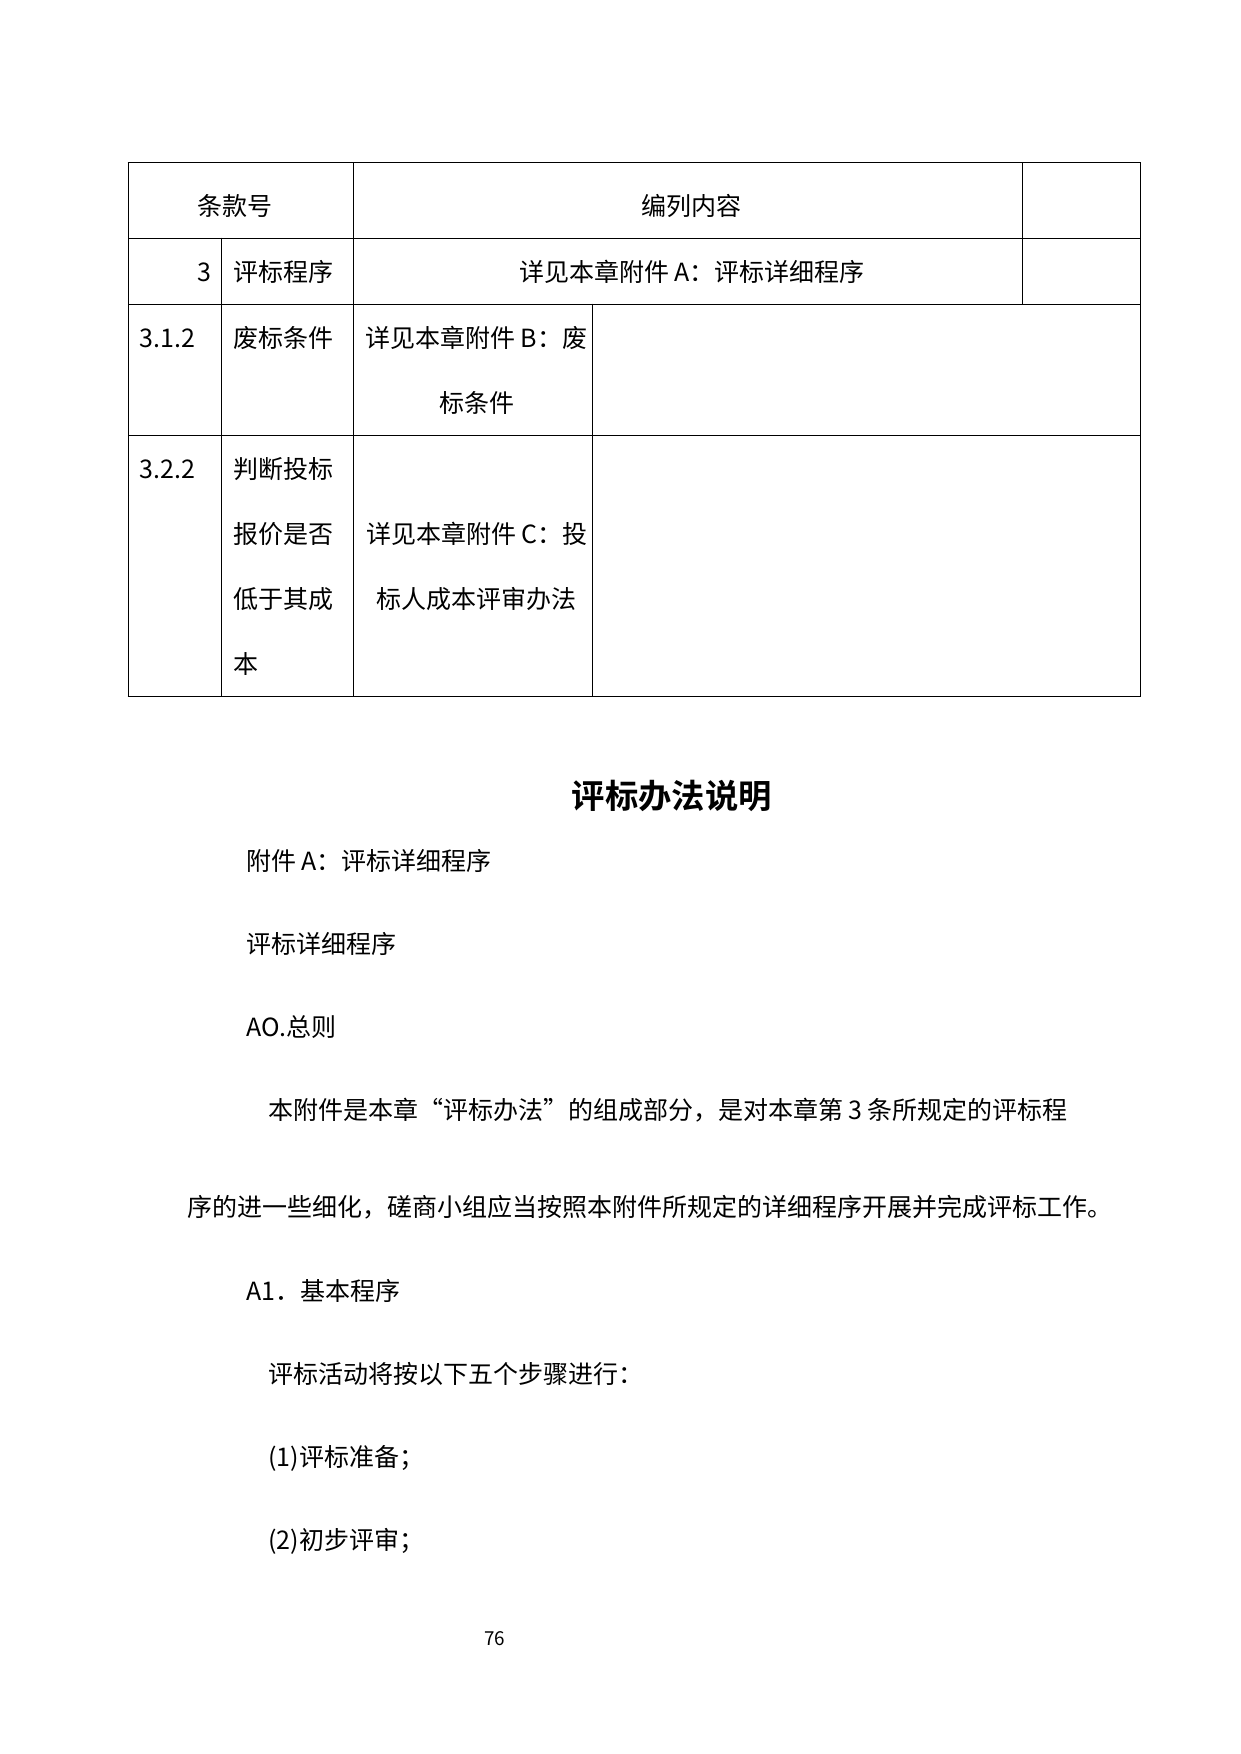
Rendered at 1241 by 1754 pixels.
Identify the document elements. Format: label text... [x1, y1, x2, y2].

table_cell 废标条件 [222, 305, 353, 434]
table_cell [1023, 163, 1140, 237]
text (1)评标准备； [187, 1423, 1089, 1488]
text 评标办法说明 [187, 762, 1089, 827]
table_cell 3 [129, 239, 221, 303]
table_cell [1023, 239, 1140, 303]
table_cell [593, 305, 1140, 434]
table_cell 详见本章附件B：废标条件 [354, 305, 592, 434]
text AO.总则 [187, 993, 1089, 1058]
table_cell [593, 436, 1140, 696]
text 评标活动将按以下五个步骤进行： [187, 1340, 1089, 1405]
table_cell 条款号 [129, 163, 353, 237]
text 附件A：评标详细程序 [187, 827, 1089, 892]
text (2)初步评审； [187, 1506, 1089, 1571]
text A1．基本程序 [187, 1257, 1089, 1322]
table_cell 评标程序 [222, 239, 353, 303]
table_cell 判断投标报价是否低于其成本 [222, 436, 353, 696]
table_cell 3.1.2 [129, 305, 221, 434]
table_cell 编列内容 [354, 163, 1022, 237]
table_cell 详见本章附件C：投标人成本评审办法 [354, 436, 592, 696]
table_cell 3.2.2 [129, 436, 221, 696]
text 本附件是本章“评标办法”的组成部分，是对本章第3条所规定的评标程序的进一些细化，磋商小组应当按照本附件所规定的详细程序开展并完成评标工作。 [187, 1076, 1089, 1238]
table_cell 详见本章附件A：评标详细程序 [354, 239, 1022, 303]
text 评标详细程序 [187, 910, 1089, 975]
